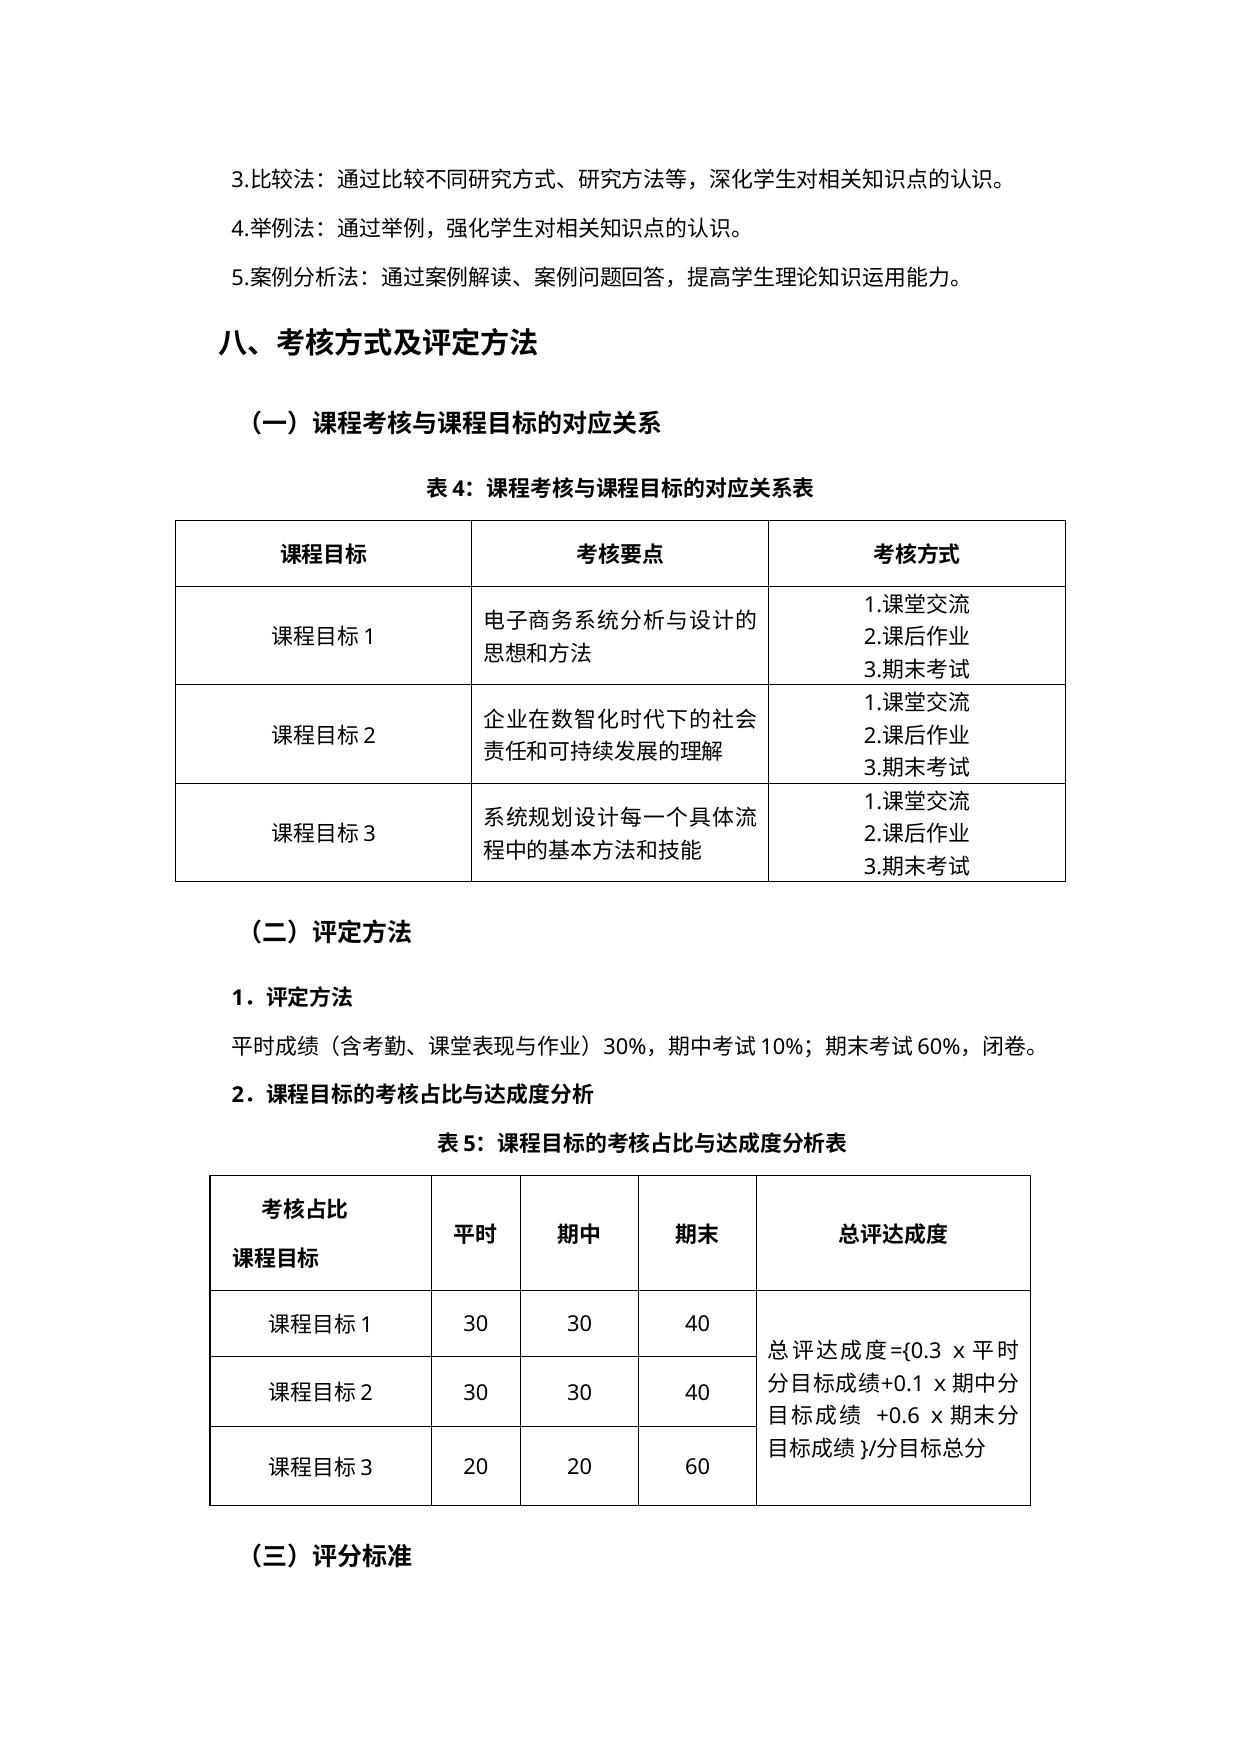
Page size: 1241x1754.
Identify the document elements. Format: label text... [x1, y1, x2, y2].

table_cell 课程目标1 [211, 1291, 431, 1356]
table_cell 1.课堂交流 2.课后作业 3.期末考试 [769, 685, 1065, 783]
table_cell 40 [639, 1357, 756, 1426]
text （二）评定方法 [187, 898, 1053, 963]
table_cell 20 [432, 1427, 520, 1505]
table_cell 30 [432, 1357, 520, 1426]
table_cell 电子商务系统分析与设计的思想和方法 [472, 587, 768, 684]
table_cell 40 [639, 1291, 756, 1356]
table_header 期末 [639, 1176, 756, 1289]
text 平时成绩（含考勤、课堂表现与作业）30%，期中考试10%；期末考试60%，闭卷。 [187, 1028, 1053, 1061]
text （三）评分标准 [187, 1522, 1053, 1587]
table_cell 20 [521, 1427, 638, 1505]
table_cell 总评达成度={0.3ｘ平时分目标成绩+0.1ｘ期中分目标成绩 +0.6ｘ期末分目标成绩 }/分目标总分 [757, 1291, 1030, 1505]
table_cell 课程目标3 [176, 784, 471, 881]
table_cell 课程目标1 [176, 587, 471, 684]
table_header 考核方式 [769, 521, 1065, 586]
table_header 课程目标 [176, 521, 471, 586]
table_cell 企业在数智化时代下的社会责任和可持续发展的理解 [472, 685, 768, 783]
table_cell 30 [521, 1357, 638, 1426]
table_cell 60 [639, 1427, 756, 1505]
table_header 考核占比 课程目标 [211, 1176, 431, 1289]
table_header 期中 [521, 1176, 638, 1289]
table_header 平时 [432, 1176, 520, 1289]
table_cell 系统规划设计每一个具体流程中的基本方法和技能 [472, 784, 768, 881]
table_cell 30 [521, 1291, 638, 1356]
table_header 总评达成度 [757, 1176, 1030, 1289]
table_cell 1.课堂交流 2.课后作业 3.期末考试 [769, 587, 1065, 684]
text 八、考核方式及评定方法 [187, 308, 1053, 373]
text 3.比较法：通过比较不同研究方式、研究方法等，深化学生对相关知识点的认识。 [187, 162, 1053, 194]
table_header 考核要点 [472, 521, 768, 586]
table_cell 课程目标3 [211, 1427, 431, 1505]
table_cell 课程目标2 [176, 685, 471, 783]
text 2．课程目标的考核占比与达成度分析 [187, 1077, 1053, 1110]
text （一）课程考核与课程目标的对应关系 [187, 389, 1053, 454]
text 1．评定方法 [187, 980, 1053, 1012]
table_cell 课程目标2 [211, 1357, 431, 1426]
text 4.举例法：通过举例，强化学生对相关知识点的认识。 [187, 211, 1053, 243]
text 表4：课程考核与课程目标的对应关系表 [187, 471, 1053, 503]
table_cell 1.课堂交流 2.课后作业 3.期末考试 [769, 784, 1065, 881]
text 5.案例分析法：通过案例解读、案例问题回答，提高学生理论知识运用能力。 [187, 259, 1053, 292]
text 表5：课程目标的考核占比与达成度分析表 [187, 1126, 1053, 1158]
table_cell 30 [432, 1291, 520, 1356]
